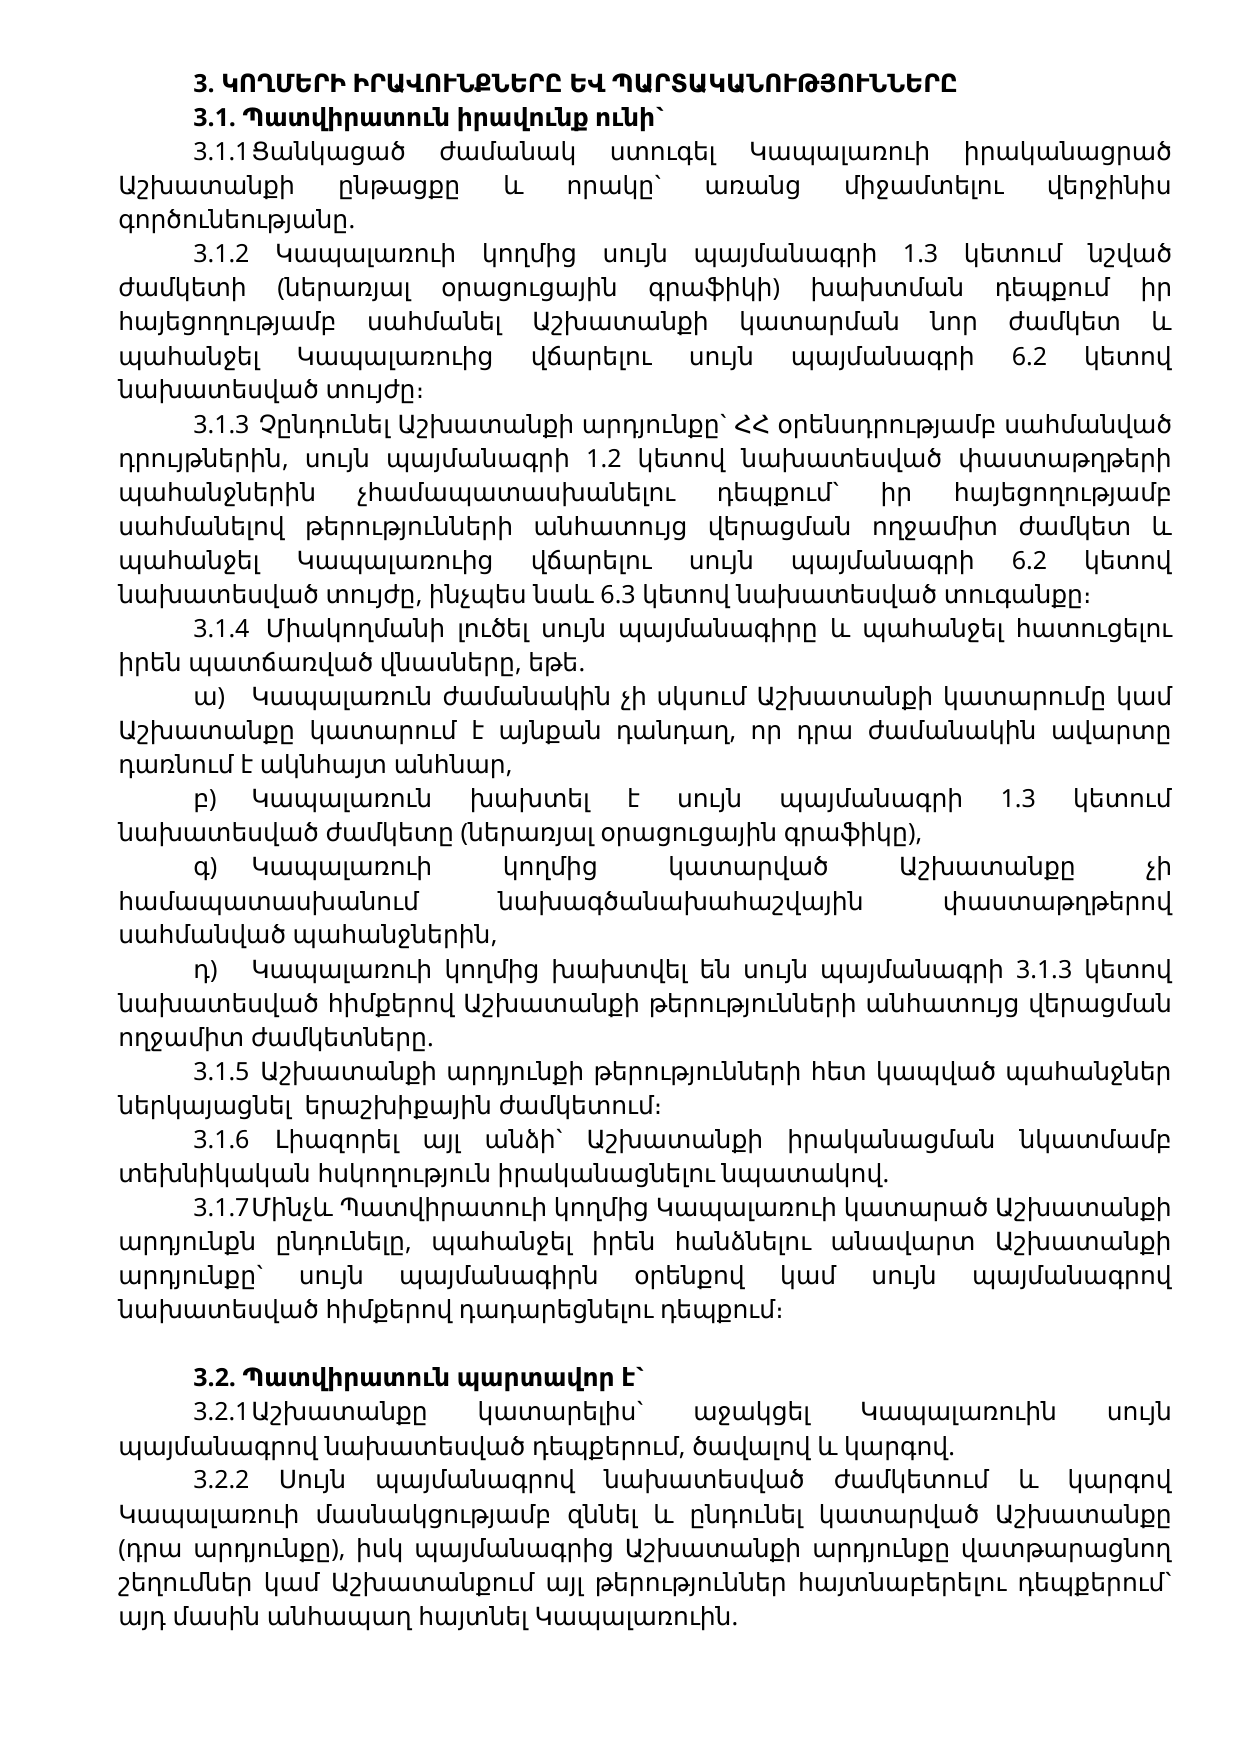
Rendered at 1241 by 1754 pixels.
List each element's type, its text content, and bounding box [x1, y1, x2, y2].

text 3.1. Պատվիրատուն իրավունք ունի` [118, 100, 1172, 134]
text դ) Կապալառուի կողմից խախտվել են սույն պայմանագրի 3.1.3 կետով նախատեսված հիմքերով Աշխատանքի թերությունների անհատույց վերացման ողջամիտ ժամկետները. [118, 951, 1172, 1053]
text 3.2. Պատվիրատուն պարտավոր է` [118, 1360, 1172, 1394]
text 3.1.5 Աշխատանքի արդյունքի թերությունների հետ կապված պահանջներ ներկայացնել երաշխիքային ժամկետում։ [118, 1053, 1172, 1122]
text 3.1.2 Կապալառուի կողմից սույն պայմանագրի 1.3 կետում նշված ժամկետի (ներառյալ օրացուցային գրաֆիկի) խախտման դեպքում իր հայեցողությամբ սահմանել Աշխատանքի կատարման նոր ժամկետ և պահանջել Կապալառուից վճարելու սույն պայմանագրի 6.2 կետով նախատեսված տույժը։ [118, 236, 1172, 406]
text 3. ԿՈՂՄԵՐԻ ԻՐԱՎՈՒՆՔՆԵՐԸ ԵՎ ՊԱՐՏԱԿԱՆՈՒԹՅՈՒՆՆԵՐԸ [118, 66, 1172, 100]
text 3.1.4 Միակողմանի լուծել սույն պայմանագիրը և պահանջել հատուցելու իրեն պատճառված վնասները, եթե. [118, 611, 1172, 679]
text 3.2.2 Սույն պայմանագրով նախատեսված ժամկետում և կարգով Կապալառուի մասնակցությամբ զննել և ընդունել կատարված Աշխատանքը (դրա արդյունքը), իսկ պայմանագրից Աշխատանքի արդյունքը վատթարացնող շեղումներ կամ Աշխատանքում այլ թերություններ հայտնաբերելու դեպքերում` այդ մասին անհապաղ հայտնել Կապալառուին. [118, 1462, 1172, 1632]
text 3.1.1 Ցանկացած ժամանակ ստուգել Կապալառուի իրականացրած Աշխատանքի ընթացքը և որակը` առանց միջամտելու վերջինիս գործունեությանը. [118, 134, 1172, 236]
text 3.1.6 Լիազորել այլ անձի` Աշխատանքի իրականացման նկատմամբ տեխնիկական հսկողություն իրականացնելու նպատակով. [118, 1122, 1172, 1190]
text բ) Կապալառուն խախտել է սույն պայմանագրի 1.3 կետում նախատեսված ժամկետը (ներառյալ օրացուցային գրաֆիկը), [118, 781, 1172, 849]
text ա) Կապալառուն ժամանակին չի սկսում Աշխատանքի կատարումը կամ Աշխատանքը կատարում է այնքան դանդաղ, որ դրա ժամանակին ավարտը դառնում է ակնհայտ անհնար, [118, 679, 1172, 781]
text 3.1.7 Մինչև Պատվիրատուի կողմից Կապալառուի կատարած Աշխատանքի արդյունքն ընդունելը, պահանջել իրեն հանձնելու անավարտ Աշխատանքի արդյունքը` սույն պայմանագիրն օրենքով կամ սույն պայմանագրով նախատեսված հիմքերով դադարեցնելու դեպքում։ [118, 1190, 1172, 1326]
text 3.1.3 Չընդունել Աշխատանքի արդյունքը` ՀՀ օրենսդրությամբ սահմանված դրույթներին, սույն պայմանագրի 1.2 կետով նախատեսված փաստաթղթերի պահանջներին չհամապատասխանելու դեպքում` իր հայեցողությամբ սահմանելով թերությունների անհատույց վերացման ողջամիտ ժամկետ և պահանջել Կապալառուից վճարելու սույն պայմանագրի 6.2 կետով նախատեսված տույժը, ինչպես նաև 6.3 կետով նախատեսված տուգանքը։ [118, 406, 1172, 611]
text գ) Կապալառուի կողմից կատարված Աշխատանքը չի համապատասխանում նախագծանախահաշվային փաստաթղթերով սահմանված պահանջներին, [118, 849, 1172, 951]
text 3.2.1 Աշխատանքը կատարելիս` աջակցել Կապալառուին սույն պայմանագրով նախատեսված դեպքերում, ծավալով և կարգով. [118, 1394, 1172, 1462]
